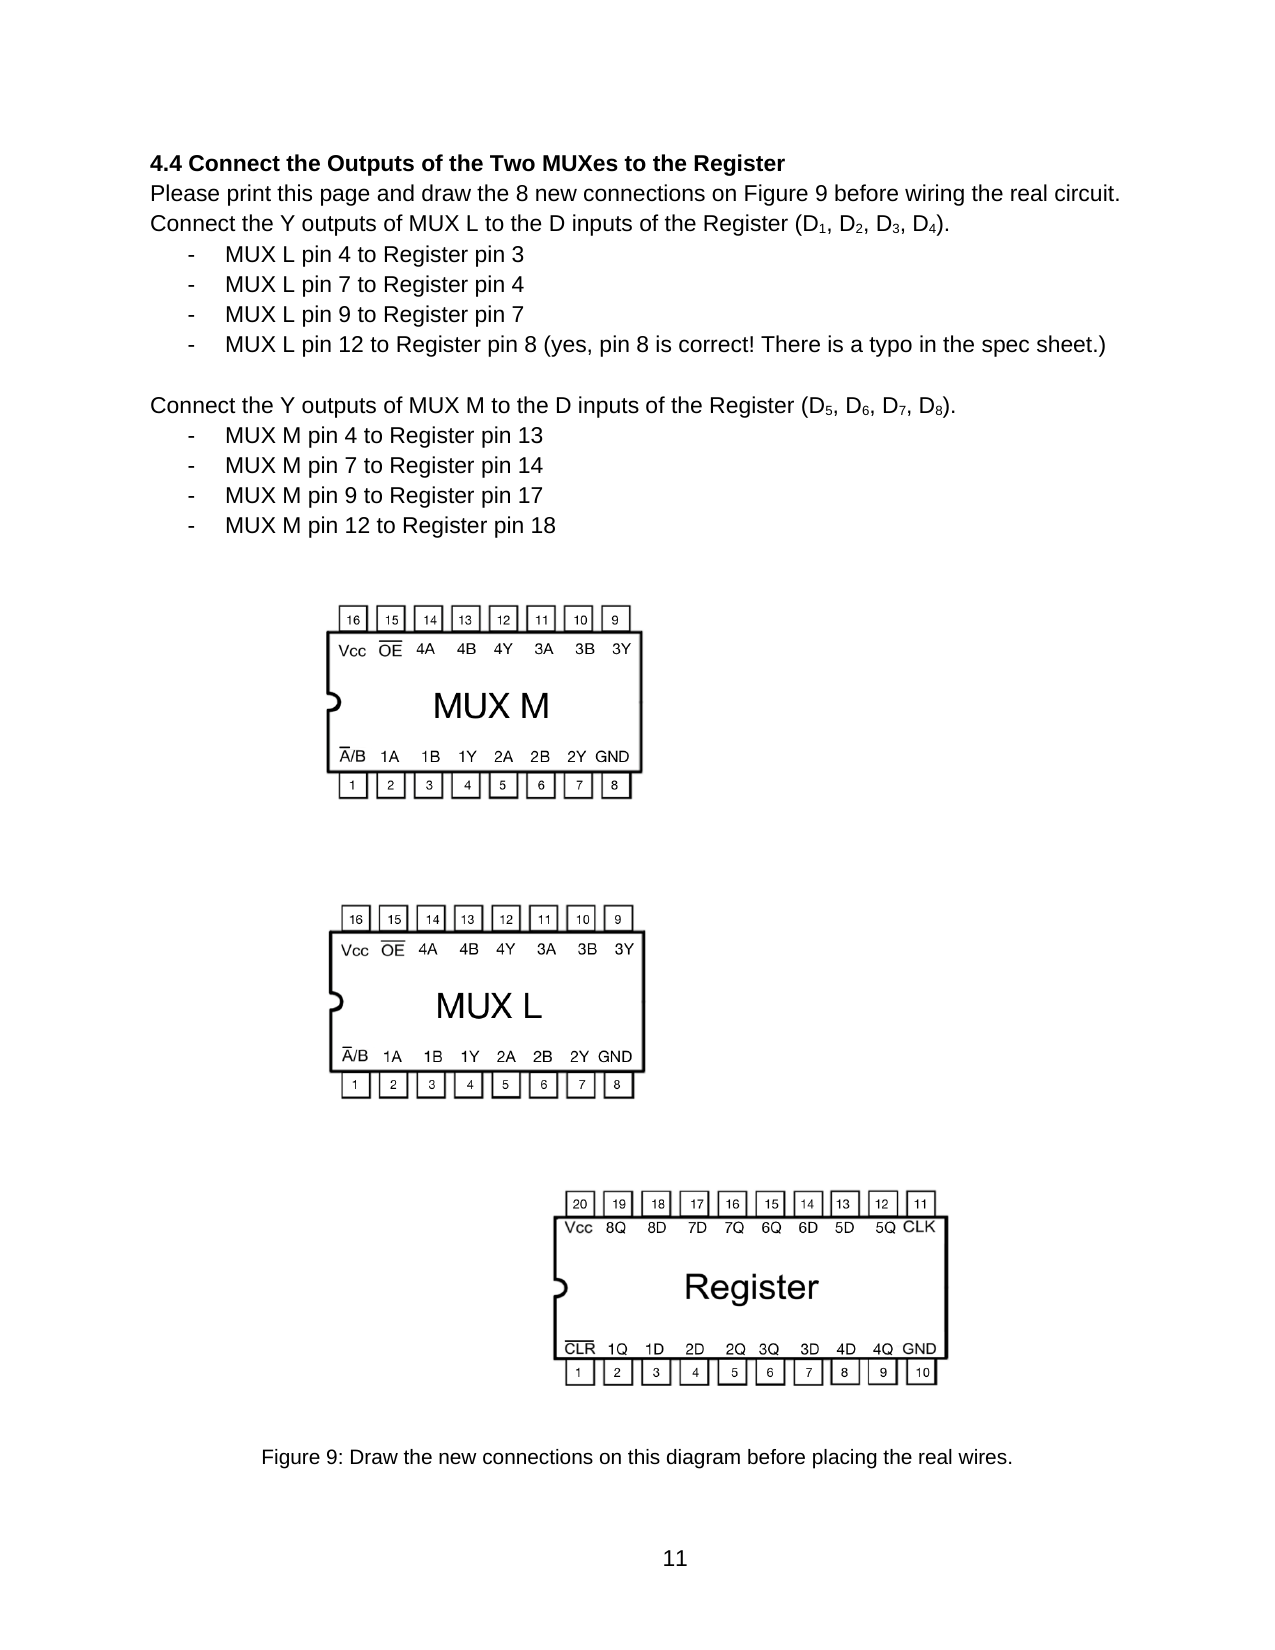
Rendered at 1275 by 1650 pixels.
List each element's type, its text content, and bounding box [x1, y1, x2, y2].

picture [318, 603, 957, 1386]
text Connect the Y outputs of MUX M to the D inputs of the Register (D5, D6, D7, D8). [150, 392, 1125, 418]
list MUX L pin 4 to Register pin 3 [187, 241, 1125, 267]
list MUX L pin 12 to Register pin 8 (yes, pin 8 is correct! There is a typo in the spec sheet.) [187, 331, 1125, 358]
text Please print this page and draw the 8 new connections on Figure 9 before wiring the real circuit. [150, 180, 1125, 207]
text Connect the Y outputs of MUX L to the D inputs of the Register (D1, D2, D3, D4). [150, 210, 1125, 237]
list MUX L pin 9 to Register pin 7 [187, 301, 1125, 327]
subtitle 4.4 Connect the Outputs of the Two MUXes to the Register [150, 150, 1125, 176]
list MUX L pin 7 to Register pin 4 [187, 271, 1125, 297]
list MUX M pin 9 to Register pin 17 [187, 482, 1125, 509]
list MUX M pin 4 to Register pin 13 [187, 422, 1125, 448]
text Figure 9: Draw the new connections on this diagram before placing the real wires. [150, 1445, 1125, 1469]
list MUX M pin 12 to Register pin 18 [187, 512, 1125, 539]
list MUX M pin 7 to Register pin 14 [187, 452, 1125, 478]
